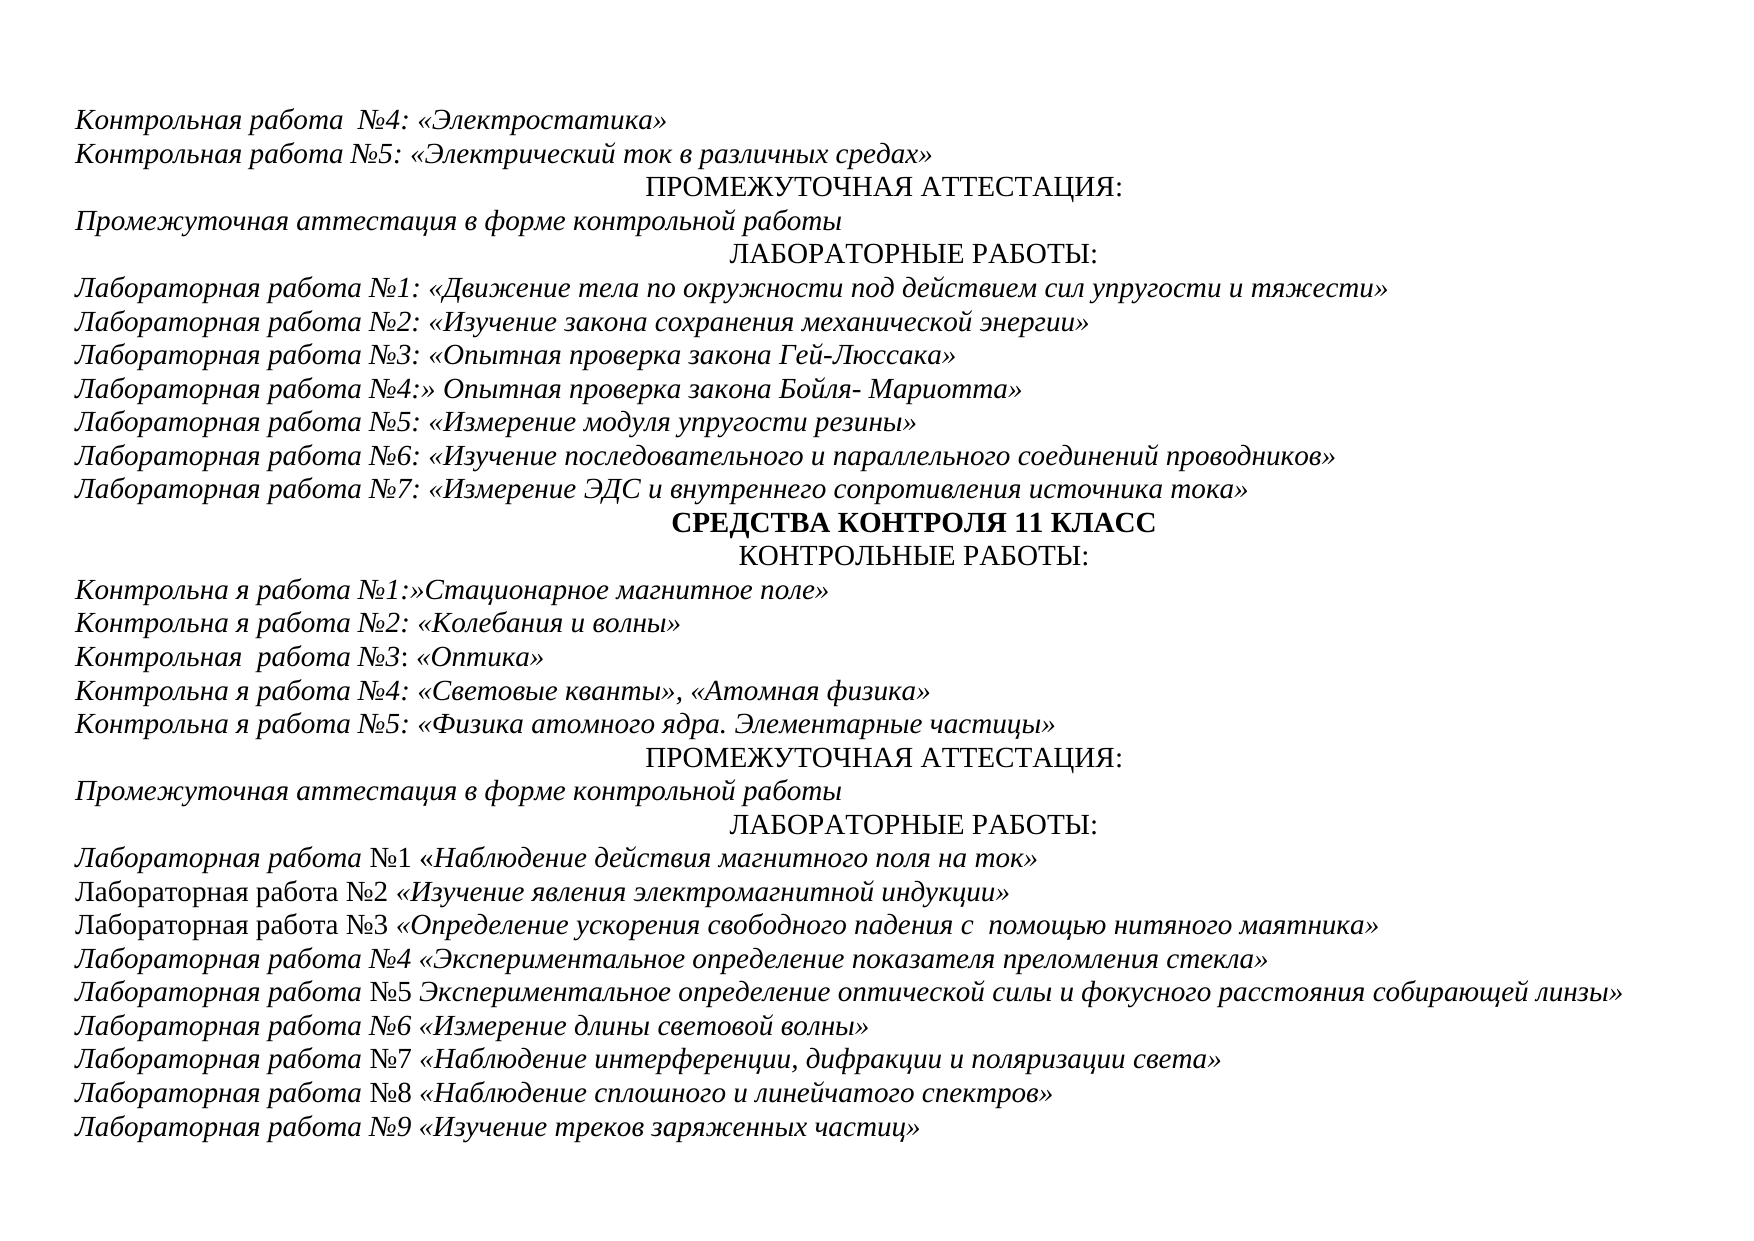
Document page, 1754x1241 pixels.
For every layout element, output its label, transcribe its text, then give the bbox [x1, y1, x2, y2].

text Лабораторная работа №7 «Наблюдение интерференции, дифракции и поляризации света» [75, 1042, 1679, 1075]
text Промежуточная аттестация в форме контрольной работы [75, 773, 1679, 807]
text Лабораторная работа №2 «Изучение явления электромагнитной индукции» [75, 874, 1679, 907]
text Контрольная работа №4: «Электростатика» [75, 102, 1679, 136]
text Контрольна я работа №5: «Физика атомного ядра. Элементарные частицы» [75, 706, 1679, 740]
text ЛАБОРАТОРНЫЕ РАБОТЫ: [75, 237, 1679, 270]
text Лабораторная работа №2: «Изучение закона сохранения механической энергии» [75, 304, 1679, 337]
text Лабораторная работа №1 «Наблюдение действия магнитного поля на ток» [75, 840, 1679, 874]
text Контрольна я работа №4: «Световые кванты», «Атомная физика» [75, 673, 1679, 706]
text Лабораторная работа №4:» Опытная проверка закона Бойля- Мариотта» [75, 371, 1679, 404]
text Лабораторная работа №8 «Наблюдение сплошного и линейчатого спектров» [75, 1075, 1679, 1109]
text Лабораторная работа №5 Экспериментальное определение оптической силы и фокусного расстояния собирающей линзы» [75, 974, 1679, 1008]
text Контрольная работа №5: «Электрический ток в различных средах» [75, 136, 1679, 169]
text Контрольна я работа №1:»Стационарное магнитное поле» [75, 572, 1679, 606]
text Лабораторная работа №6 «Измерение длины световой волны» [75, 1008, 1679, 1042]
text Лабораторная работа №5: «Измерение модуля упругости резины» [75, 404, 1679, 438]
text Лабораторная работа №9 «Изучение треков заряженных частиц» [75, 1109, 1679, 1142]
text Контрольна я работа №2: «Колебания и волны» [75, 606, 1679, 639]
text Промежуточная аттестация в форме контрольной работы [75, 203, 1679, 237]
text КОНТРОЛЬНЫЕ РАБОТЫ: [75, 538, 1679, 572]
text СРЕДСТВА КОНТРОЛЯ 11 КЛАСС [75, 505, 1679, 538]
text Лабораторная работа №3: «Опытная проверка закона Гей-Люссака» [75, 337, 1679, 371]
text Контрольная работа №3: «Оптика» [75, 639, 1679, 673]
text ПРОМЕЖУТОЧНАЯ АТТЕСТАЦИЯ: [75, 169, 1679, 203]
text ЛАБОРАТОРНЫЕ РАБОТЫ: [75, 807, 1679, 840]
text Лабораторная работа №6: «Изучение последовательного и параллельного соединений проводников» [75, 438, 1679, 471]
text Лабораторная работа №4 «Экспериментальное определение показателя преломления стекла» [75, 941, 1679, 974]
text Лабораторная работа №3 «Определение ускорения свободного падения с помощью нитяного маятника» [75, 907, 1679, 941]
text ПРОМЕЖУТОЧНАЯ АТТЕСТАЦИЯ: [75, 740, 1679, 773]
text Лабораторная работа №1: «Движение тела по окружности под действием сил упругости и тяжести» [75, 270, 1679, 304]
text Лабораторная работа №7: «Измерение ЭДС и внутреннего сопротивления источника тока» [75, 471, 1679, 505]
